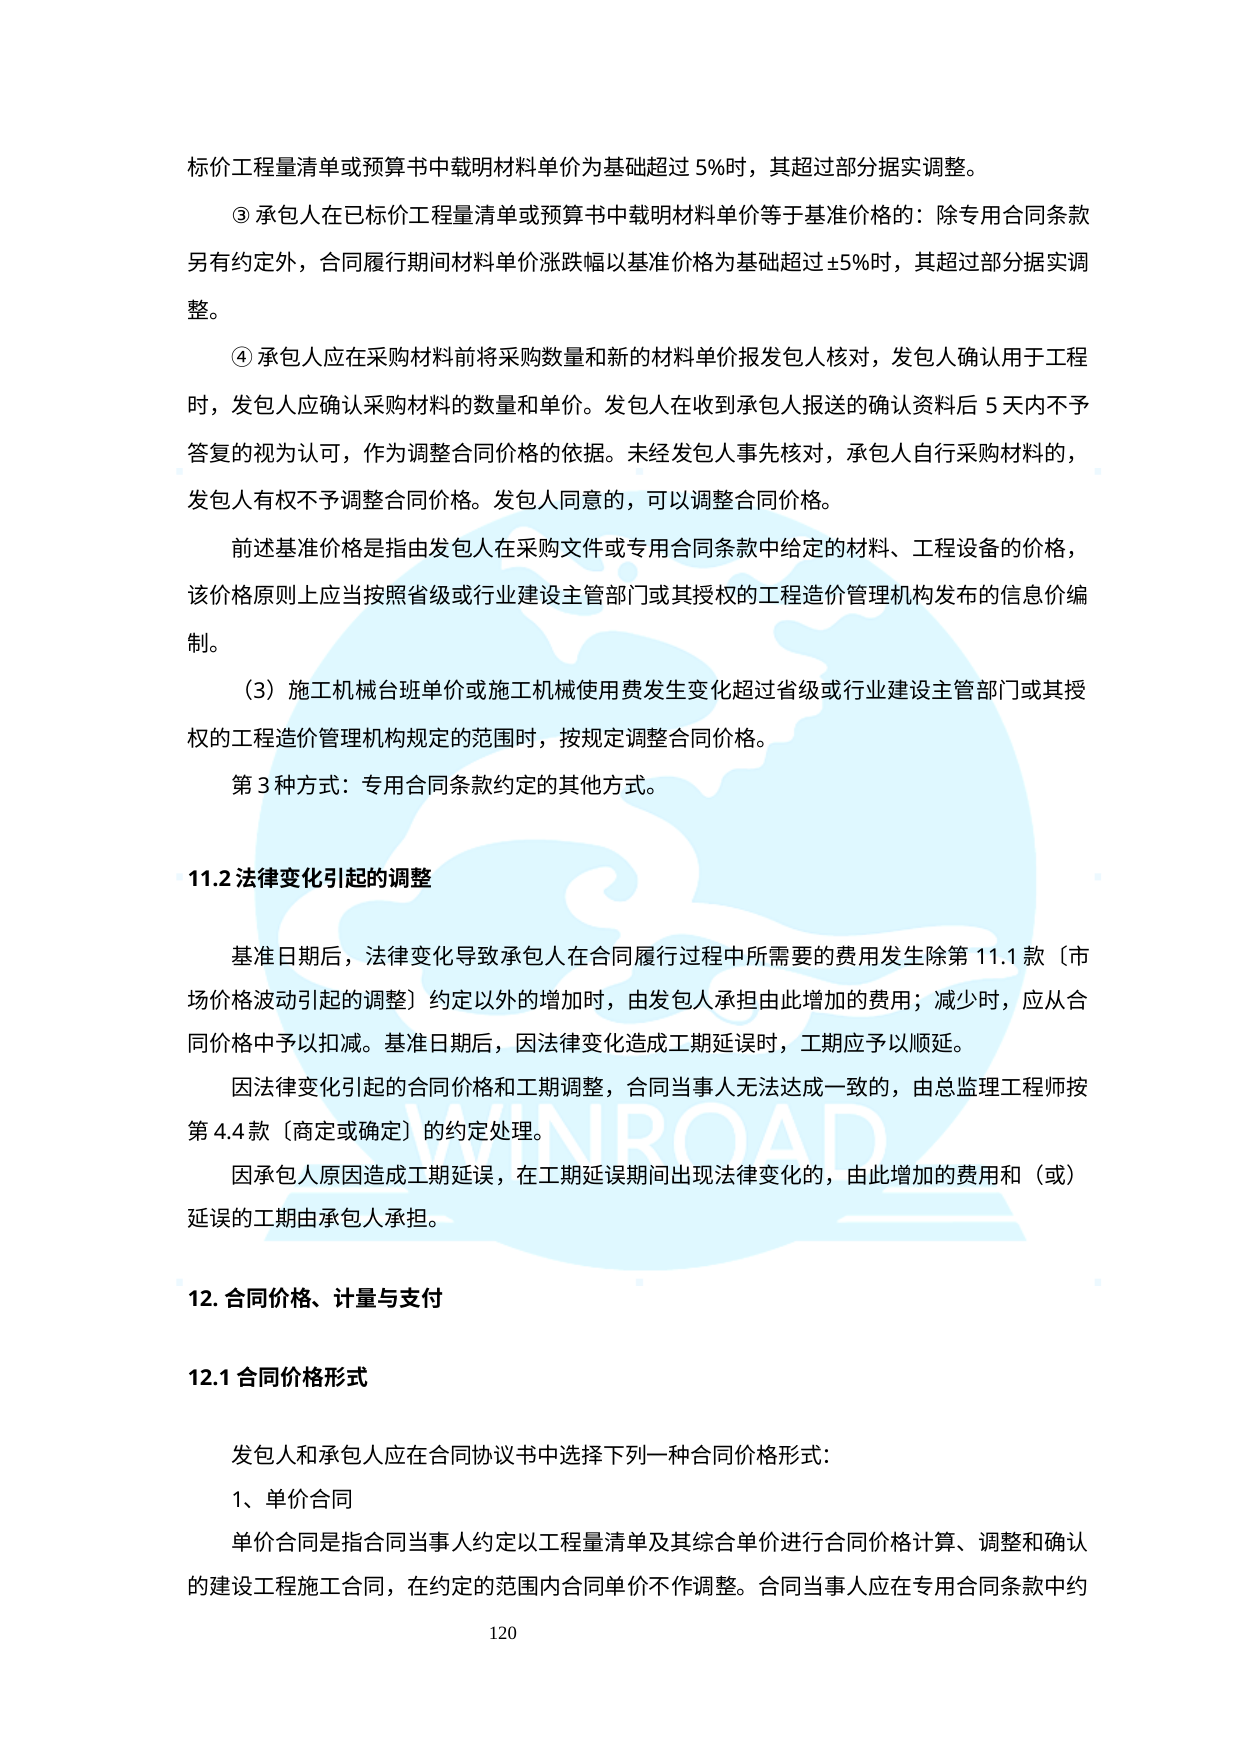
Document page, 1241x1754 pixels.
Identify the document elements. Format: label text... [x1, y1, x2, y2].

text 发包人和承包人应在合同协议书中选择下列一种合同价格形式： [187, 1428, 1090, 1472]
text 12. 合同价格、计量与支付 [187, 1271, 1090, 1315]
text 11.2法律变化引起的调整 [187, 851, 1090, 895]
text 12.1 合同价格形式 [187, 1350, 1090, 1394]
text ④承包人应在采购材料前将采购数量和新的材料单价报发包人核对，发包人确认用于工程时，发包人应确认采购材料的数量和单价。发包人在收到承包人报送的确认资料后5天内不予答复的视为认可，作为调整合同价格的依据。未经发包人事先核对，承包人自行采购材料的，发包人有权不予调整合同价格。发包人同意的，可以调整合同价格。 [187, 340, 1090, 515]
text 前述基准价格是指由发包人在采购文件或专用合同条款中给定的材料、工程设备的价格，该价格原则上应当按照省级或行业建设主管部门或其授权的工程造价管理机构发布的信息价编制。 [187, 531, 1090, 657]
text （3）施工机械台班单价或施工机械使用费发生变化超过省级或行业建设主管部门或其授权的工程造价管理机构规定的范围时，按规定调整合同价格。 [187, 673, 1090, 752]
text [187, 1516, 1090, 1603]
text 因承包人原因造成工期延误，在工期延误期间出现法律变化的，由此增加的费用和（或）延误的工期由承包人承担。 [187, 1148, 1090, 1236]
text 第3种方式：专用合同条款约定的其他方式。 [187, 768, 1090, 800]
text 因法律变化引起的合同价格和工期调整，合同当事人无法达成一致的，由总监理工程师按第4.4款〔商定或确定〕的约定处理。 [187, 1061, 1090, 1148]
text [187, 150, 1090, 182]
text ③承包人在已标价工程量清单或预算书中载明材料单价等于基准价格的：除专用合同条款另有约定外，合同履行期间材料单价涨跌幅以基准价格为基础超过±5%时，其超过部分据实调整。 [187, 198, 1090, 324]
text 基准日期后，法律变化导致承包人在合同履行过程中所需要的费用发生除第11.1款〔市场价格波动引起的调整〕约定以外的增加时，由发包人承担由此增加的费用；减少时，应从合同价格中予以扣减。基准日期后，因法律变化造成工期延误时，工期应予以顺延。 [187, 929, 1090, 1061]
text 1、单价合同 [187, 1472, 1090, 1516]
